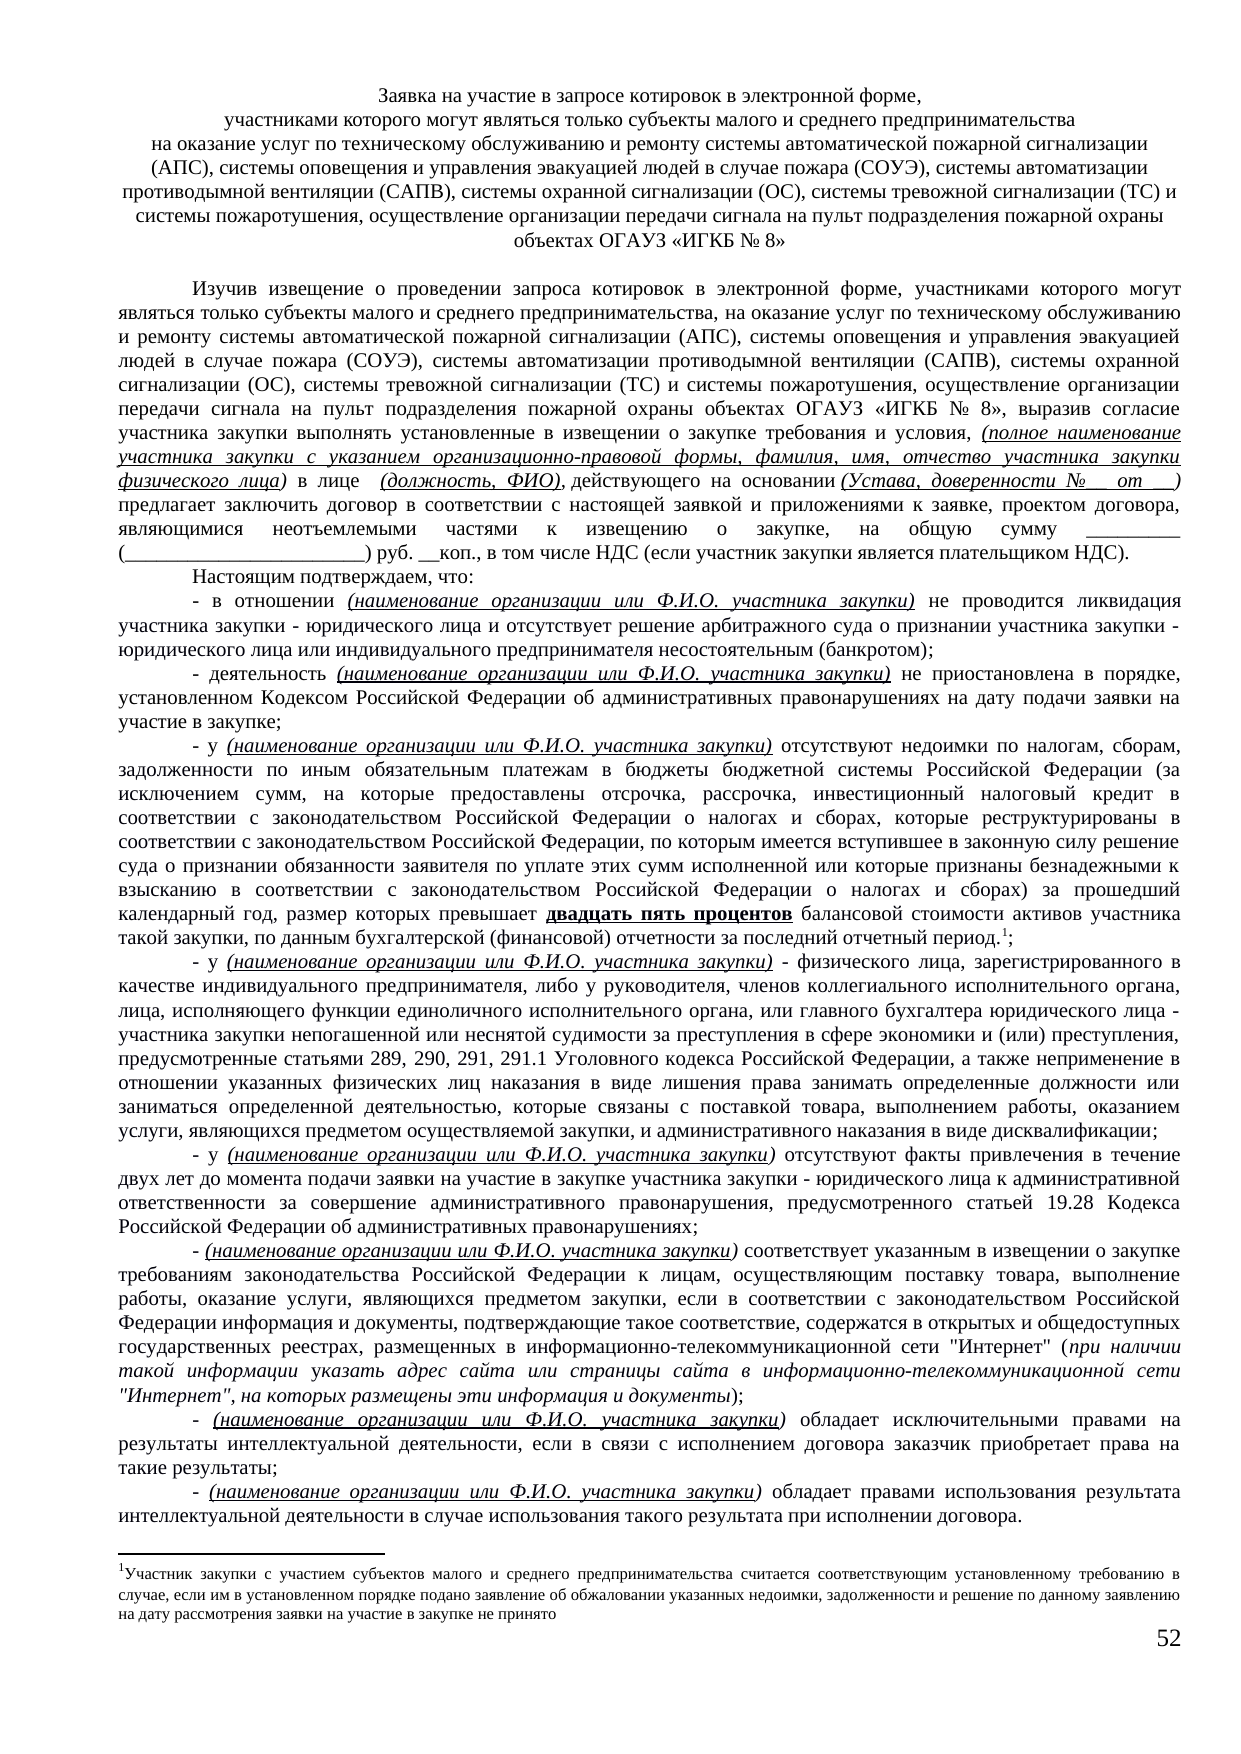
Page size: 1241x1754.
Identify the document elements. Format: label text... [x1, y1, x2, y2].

text - (наименование организации или Ф.И.О. участника закупки) соответствует указанным в извещении о закупке требованиям законодательства Российской Федерации к лицам, осуществляющим поставку товара, выполнение работы, оказание услуги, являющихся предметом закупки, если в соответствии с законодательством Российской Федерации информация и документы, подтверждающие такое соответствие, содержатся в открытых и общедоступных государственных реестрах, размещенных в информационно-телекоммуникационной сети "Интернет" (при наличии такой информации указать адрес сайта или страницы сайта в информационно-телекоммуникационной сети "Интернет", на которых размещены эти информация и документы); [118, 1238, 1181, 1407]
text Изучив извещение о проведении запроса котировок в электронной форме, участниками которого могут являться только субъекты малого и среднего предпринимательства, на оказание услуг по техническому обслуживанию и ремонту системы автоматической пожарной сигнализации (АПС), системы оповещения и управления эвакуацией людей в случае пожара (СОУЭ), системы автоматизации противодымной вентиляции (САПВ), системы охранной сигнализации (ОС), системы тревожной сигнализации (ТС) и системы пожаротушения, осуществление организации передачи сигнала на пульт подразделения пожарной охраны объектах ОГАУЗ «ИГКБ № 8», выразив согласие участника закупки выполнять установленные в извещении о закупке требования и условия, (полное наименование участника закупки с указанием организационно-правовой формы, фамилия, имя, отчество участника закупки физического лица) в лице (должность, ФИО), действующего на основании (Устава, доверенности №__ от __) предлагает заключить договор в соответствии с настоящей заявкой и приложениями к заявке, проектом договора, являющимися неотъемлемыми частями к извещению о закупке, на общую сумму _________ (_______________________) руб. __коп., в том числе НДС (если участник закупки является плательщиком НДС). [118, 276, 1181, 465]
text - (наименование организации или Ф.И.О. участника закупки) обладает исключительными правами на результаты интеллектуальной деятельности, если в связи с исполнением договора заказчик приобретает права на такие результаты; [118, 1407, 1181, 1479]
text Изучив извещение о проведении запроса котировок в электронной форме, участниками которого могут являться только субъекты малого и среднего предпринимательства, на оказание услуг по техническому обслуживанию и ремонту системы автоматической пожарной сигнализации (АПС), системы оповещения и управления эвакуацией людей в случае пожара (СОУЭ), системы автоматизации противодымной вентиляции (САПВ), системы охранной сигнализации (ОС), системы тревожной сигнализации (ТС) и системы пожаротушения, осуществление организации передачи сигнала на пульт подразделения пожарной охраны объектах ОГАУЗ «ИГКБ № 8», выразив согласие участника закупки выполнять установленные в извещении о закупке требования и условия, (полное наименование участника закупки с указанием организационно-правовой формы, фамилия, имя, отчество участника закупки физического лица) в лице (должность, ФИО), действующего на основании (Устава, доверенности №__ от __) предлагает заключить договор в соответствии с настоящей заявкой и приложениями к заявке, проектом договора, являющимися неотъемлемыми частями к извещению о закупке, на общую сумму _________ (_______________________) руб. __коп., в том числе НДС (если участник закупки является плательщиком НДС). [118, 466, 1181, 564]
text - у (наименование организации или Ф.И.О. участника закупки) отсутствуют недоимки по налогам, сборам, задолженности по иным обязательным платежам в бюджеты бюджетной системы Российской Федерации (за исключением сумм, на которые предоставлены отсрочка, рассрочка, инвестиционный налоговый кредит в соответствии с законодательством Российской Федерации о налогах и сборах, которые реструктурированы в соответствии с законодательством Российской Федерации, по которым имеется вступившее в законную силу решение суда о признании обязанности заявителя по уплате этих сумм исполненной или которые признаны безнадежными к взысканию в соответствии с законодательством Российской Федерации о налогах и сборах) за прошедший календарный год, размер которых превышает двадцать пять процентов балансовой стоимости активов участника такой закупки, по данным бухгалтерской (финансовой) отчетности за последний отчетный период.; [118, 733, 1181, 949]
text - (наименование организации или Ф.И.О. участника закупки) обладает правами использования результата интеллектуальной деятельности в случае использования такого результата при исполнении договора. [118, 1479, 1181, 1527]
text Настоящим подтверждаем, что: [118, 564, 1181, 588]
text Заявка на участие в запросе котировок в электронной форме, [118, 83, 1181, 107]
text - в отношении (наименование организации или Ф.И.О. участника закупки) не проводится ликвидация участника закупки - юридического лица и отсутствует решение арбитражного суда о признании участника закупки - юридического лица или индивидуального предпринимателя несостоятельным (банкротом); [118, 588, 1181, 661]
text - у (наименование организации или Ф.И.О. участника закупки) - физического лица, зарегистрированного в качестве индивидуального предпринимателя, либо у руководителя, членов коллегиального исполнительного органа, лица, исполняющего функции единоличного исполнительного органа, или главного бухгалтера юридического лица - участника закупки непогашенной или неснятой судимости за преступления в сфере экономики и (или) преступления, предусмотренные статьями 289, 290, 291, 291.1 Уголовного кодекса Российской Федерации, а также неприменение в отношении указанных физических лиц наказания в виде лишения права занимать определенные должности или заниматься определенной деятельностью, которые связаны с поставкой товара, выполнением работы, оказанием услуги, являющихся предметом осуществляемой закупки, и административного наказания в виде дисквалификации; [118, 949, 1181, 1142]
text участниками которого могут являться только субъекты малого и среднего предпринимательства [118, 107, 1181, 131]
text - у (наименование организации или Ф.И.О. участника закупки) отсутствуют факты привлечения в течение двух лет до момента подачи заявки на участие в закупке участника закупки - юридического лица к административной ответственности за совершение административного правонарушения, предусмотренного статьей 19.28 Кодекса Российской Федерации об административных правонарушениях; [118, 1142, 1181, 1238]
text на оказание услуг по техническому обслуживанию и ремонту системы автоматической пожарной сигнализации (АПС), системы оповещения и управления эвакуацией людей в случае пожара (СОУЭ), системы автоматизации противодымной вентиляции (САПВ), системы охранной сигнализации (ОС), системы тревожной сигнализации (ТС) и системы пожаротушения, осуществление организации передачи сигнала на пульт подразделения пожарной охраны объектах ОГАУЗ «ИГКБ № 8» [118, 131, 1181, 252]
text - деятельность (наименование организации или Ф.И.О. участника закупки) не приостановлена в порядке, установленном Кодексом Российской Федерации об административных правонарушениях на дату подачи заявки на участие в закупке; [118, 661, 1181, 733]
